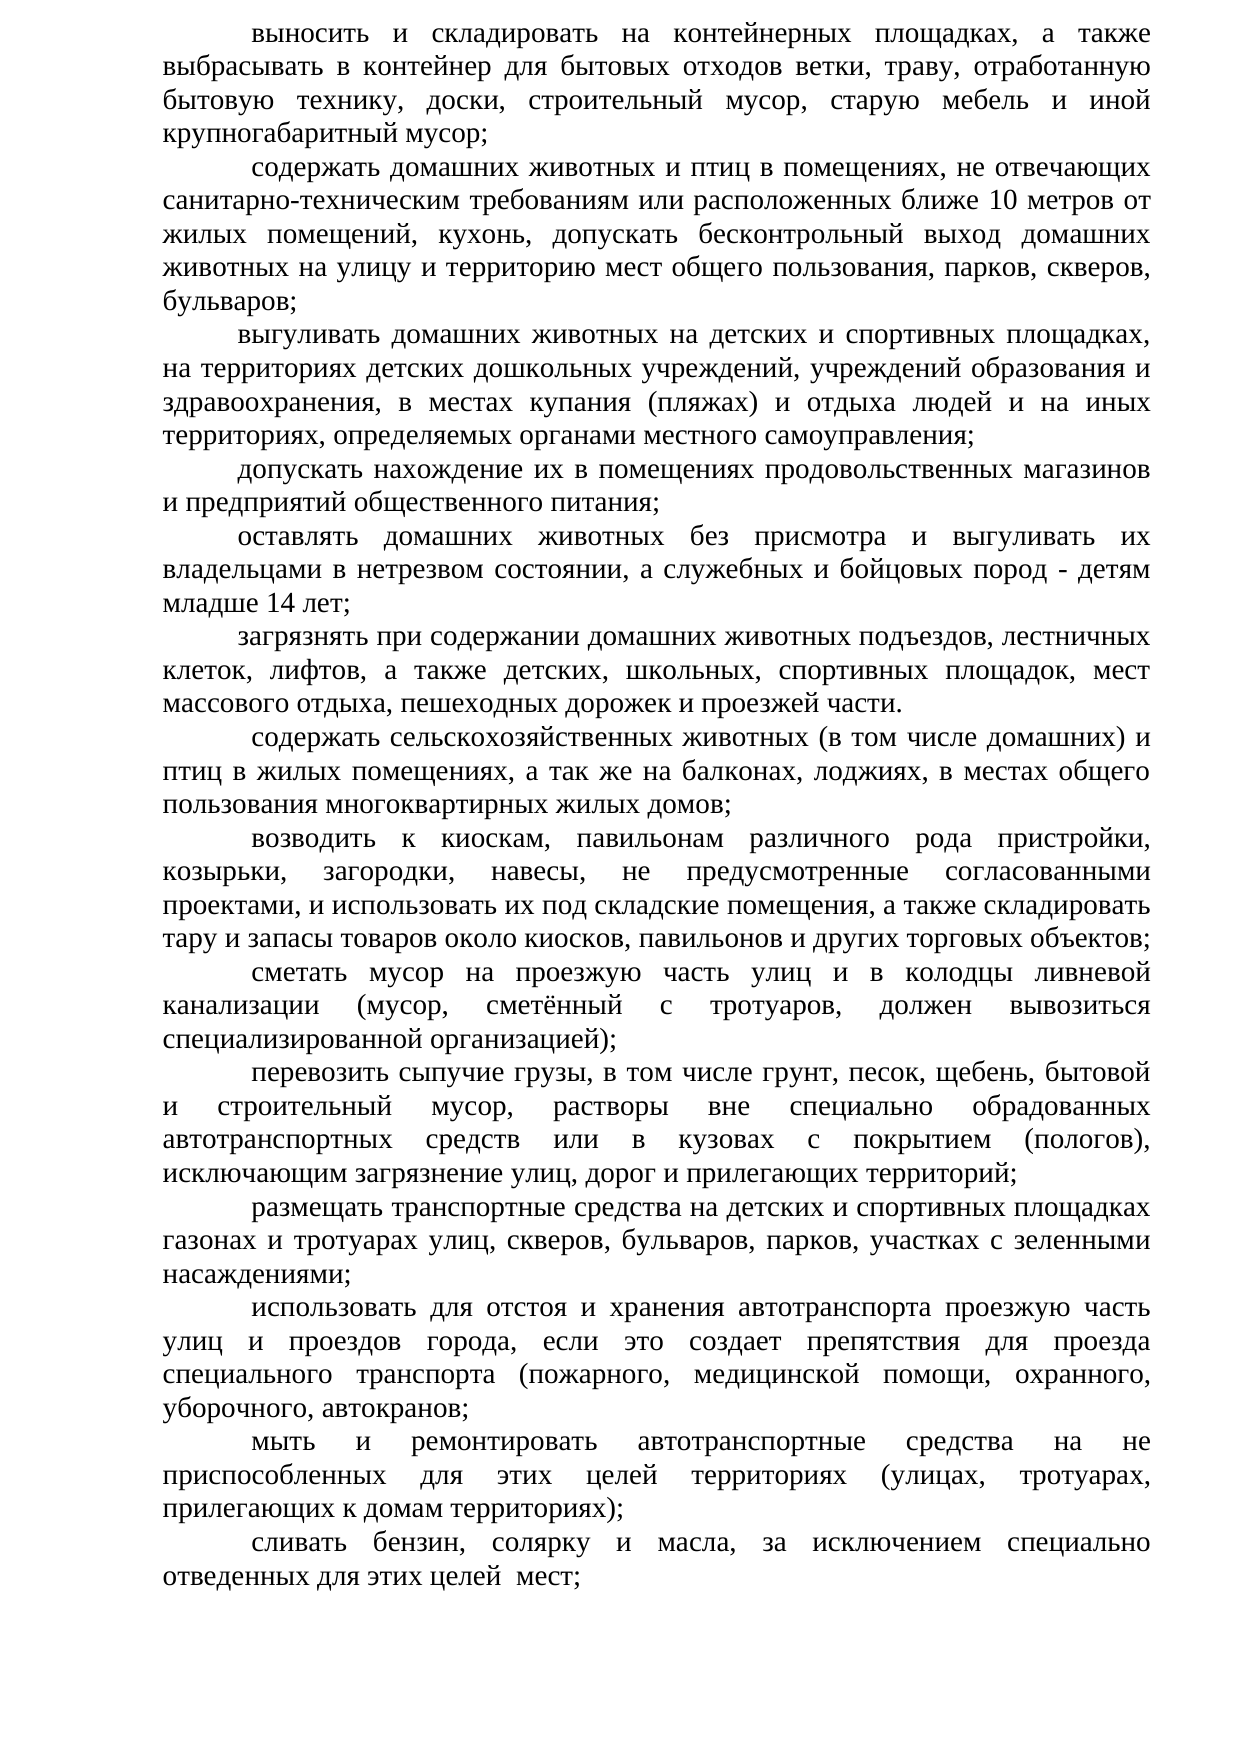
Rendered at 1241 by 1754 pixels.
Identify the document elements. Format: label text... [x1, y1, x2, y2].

text сметать мусор на проезжую часть улиц и в колодцы ливневой канализации (мусор, сметённый с тротуаров, должен вывозиться специализированной организацией); [162, 954, 1152, 1054]
text возводить к киоскам, павильонам различного рода пристройки, козырьки, загородки, навесы, не предусмотренные согласованными проектами, и использовать их под складские помещения, а также складировать тару и запасы товаров около киосков, павильонов и других торговых объектов; [162, 820, 1152, 954]
text перевозить сыпучие грузы, в том числе грунт, песок, щебень, бытовой и строительный мусор, растворы вне специально обрадованных автотранспортных средств или в кузовах с покрытием (пологов), исключающим загрязнение улиц, дорог и прилегающих территорий; [162, 1054, 1152, 1189]
text использовать для отстоя и хранения автотранспорта проезжую часть улиц и проездов города, если это создает препятствия для проезда специального транспорта (пожарного, медицинской помощи, охранного, уборочного, автокранов; [162, 1289, 1152, 1423]
text выносить и складировать на контейнерных площадках, а также выбрасывать в контейнер для бытовых отходов ветки, траву, отработанную бытовую технику, доски, строительный мусор, старую мебель и иной крупногабаритный мусор; [162, 15, 1152, 149]
text оставлять домашних животных без присмотра и выгуливать их владельцами в нетрезвом состоянии, а служебных и бойцовых пород - детям младше 14 лет; [162, 518, 1152, 618]
text содержать домашних животных и птиц в помещениях, не отвечающих санитарно-техническим требованиям или расположенных ближе 10 метров от жилых помещений, кухонь, допускать бесконтрольный выход домашних животных на улицу и территорию мест общего пользования, парков, скверов, бульваров; [162, 149, 1152, 317]
text выгуливать домашних животных на детских и спортивных площадках, на территориях детских дошкольных учреждений, учреждений образования и здравоохранения, в местах купания (пляжах) и отдыха людей и на иных территориях, определяемых органами местного самоуправления; [162, 317, 1152, 451]
text размещать транспортные средства на детских и спортивных площадках газонах и тротуарах улиц, скверов, бульваров, парков, участках с зеленными насаждениями; [162, 1189, 1152, 1289]
text содержать сельскохозяйственных животных (в том числе домашних) и птиц в жилых помещениях, а так же на балконах, лоджиях, в местах общего пользования многоквартирных жилых домов; [162, 719, 1152, 820]
text сливать бензин, солярку и масла, за исключением специально отведенных для этих целей мест; [162, 1524, 1152, 1591]
text загрязнять при содержании домашних животных подъездов, лестничных клеток, лифтов, а также детских, школьных, спортивных площадок, мест массового отдыха, пешеходных дорожек и проезжей части. [162, 618, 1152, 719]
text мыть и ремонтировать автотранспортные средства на не приспособленных для этих целей территориях (улицах, тротуарах, прилегающих к домам территориях); [162, 1423, 1152, 1524]
text допускать нахождение их в помещениях продовольственных магазинов и предприятий общественного питания; [162, 451, 1152, 518]
